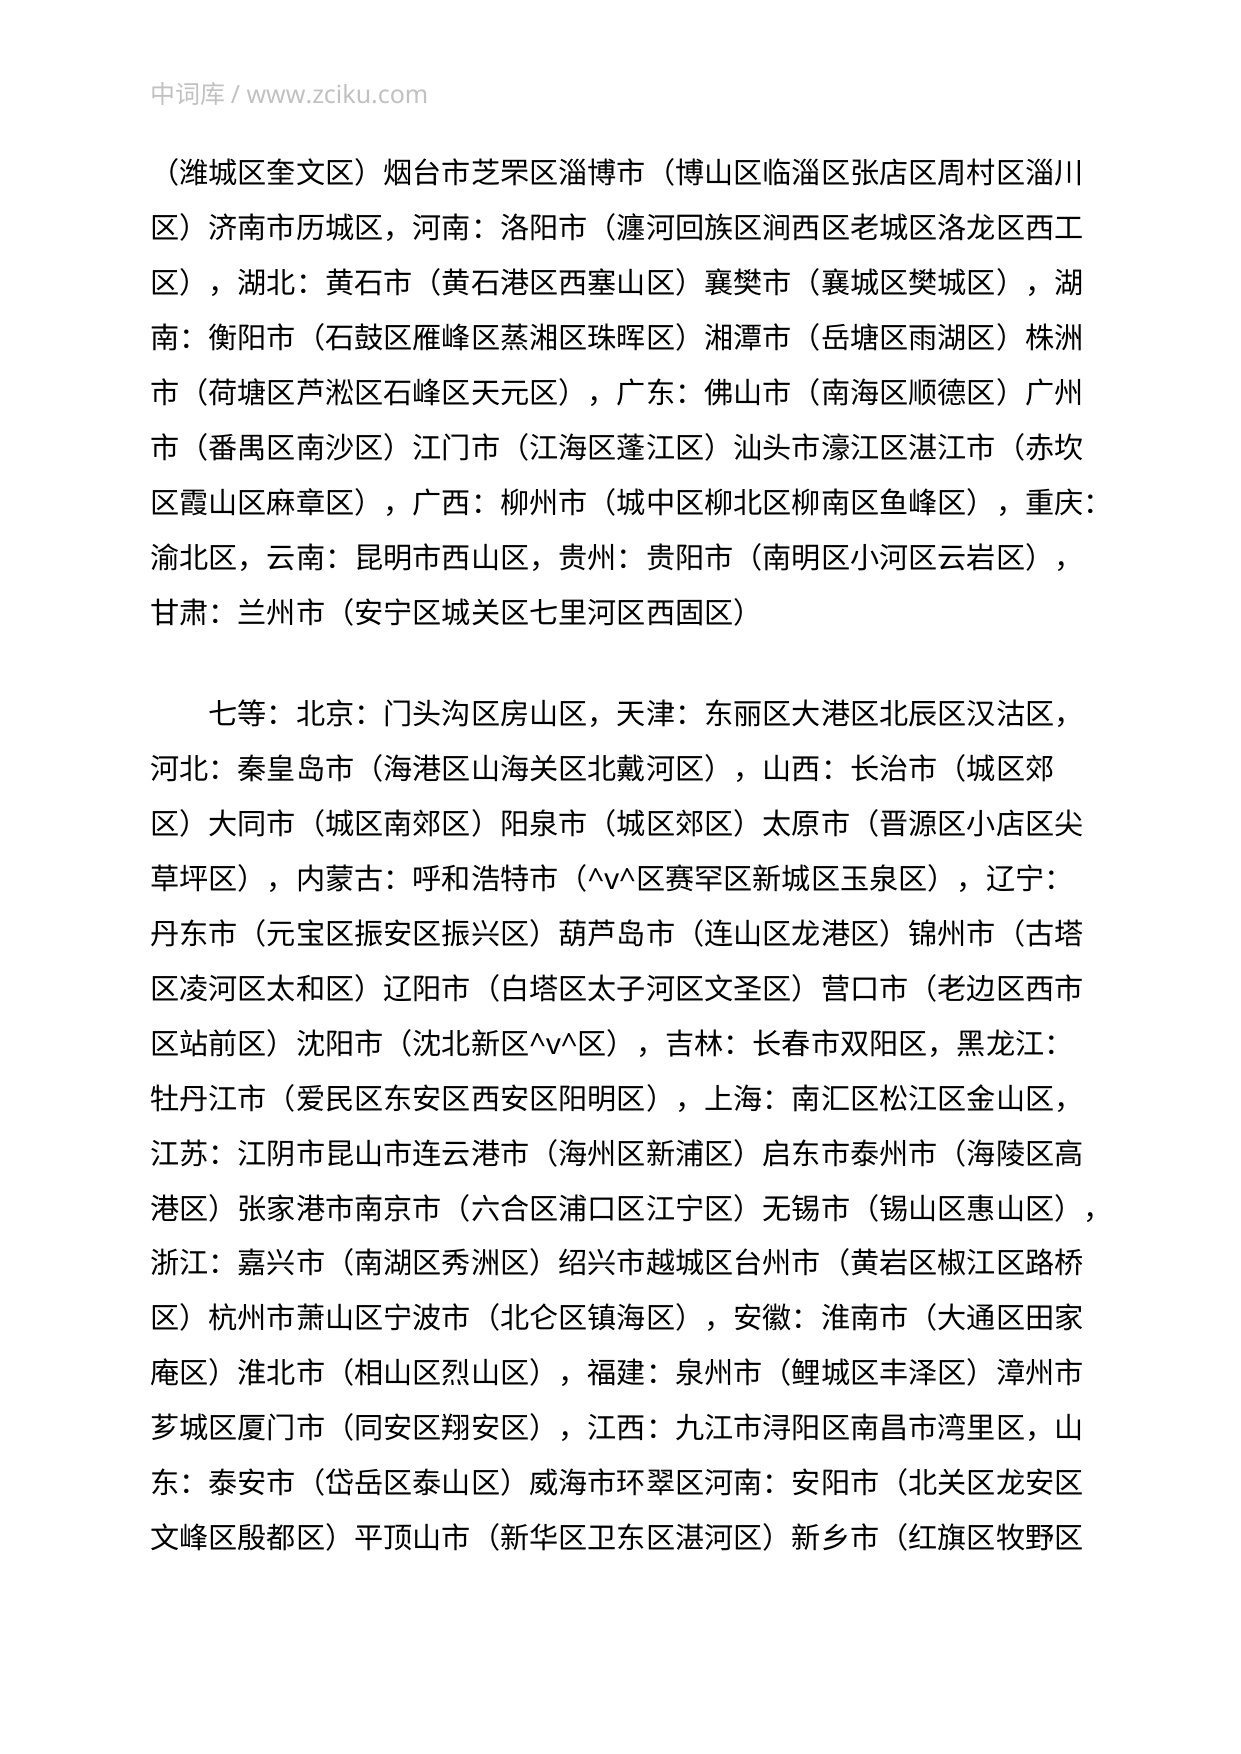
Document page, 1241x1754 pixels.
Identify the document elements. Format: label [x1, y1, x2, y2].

text [150, 691, 1090, 1557]
text [150, 150, 1090, 631]
